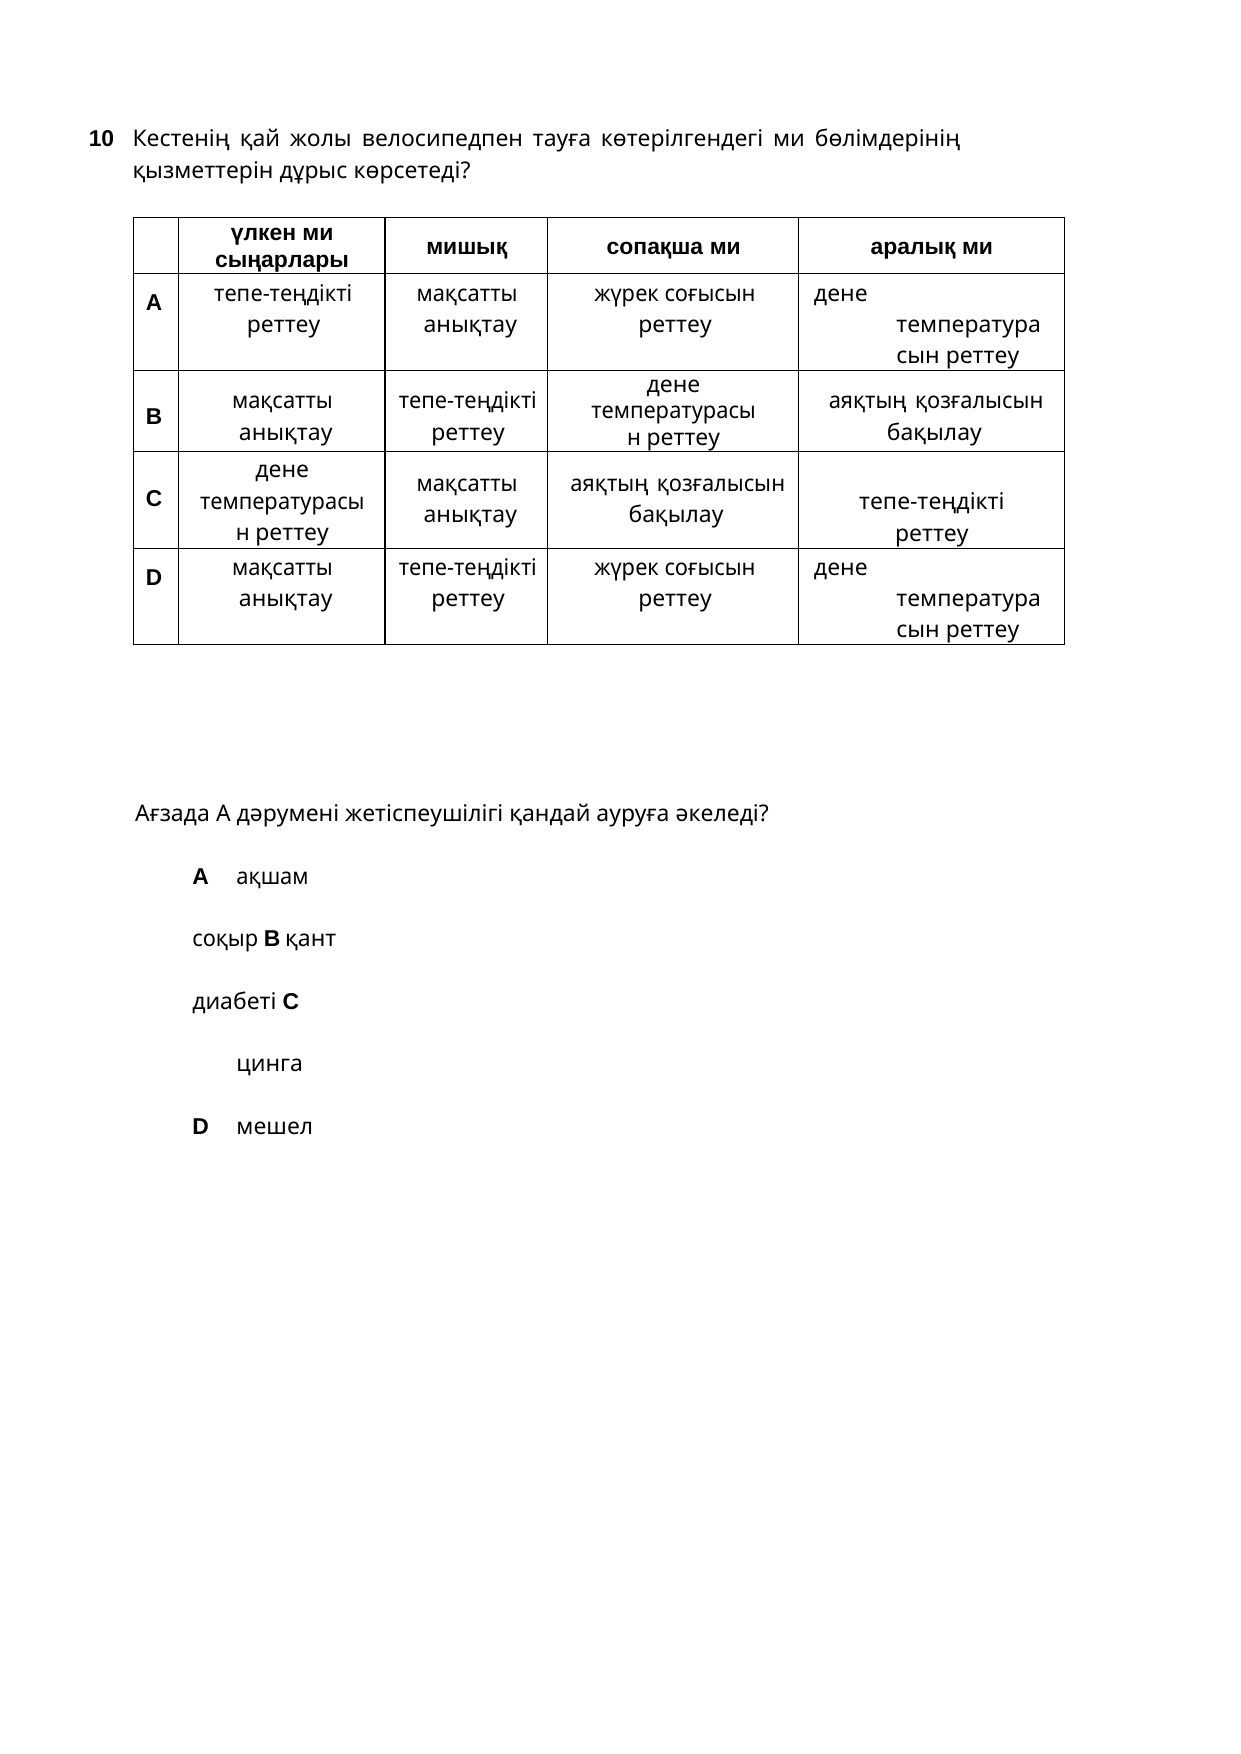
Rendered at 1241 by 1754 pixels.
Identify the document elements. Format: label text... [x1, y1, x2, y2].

table_cell тепе-теңдікті реттеу [386, 549, 547, 644]
table_cell A [134, 274, 178, 370]
table_cell B [134, 371, 178, 451]
table_cell тепе-теңдікті реттеу [386, 371, 547, 451]
text D мешел [192, 1109, 1223, 1141]
table_header сопақша ми [548, 218, 798, 273]
table_cell мақсатты анықтау [179, 371, 384, 451]
table_cell дене температурасын реттеу [799, 549, 1064, 644]
table_cell тепе-теңдікті реттеу [179, 274, 384, 370]
table_header аралық ми [799, 218, 1064, 273]
table_cell мақсатты анықтау [386, 452, 547, 548]
table_header [134, 218, 178, 273]
text Ағзада А дәрумені жетіспеушілігі қандай ауруға әкеледі? [135, 797, 1223, 828]
table_cell аяқтың қозғалысын бақылау [548, 452, 798, 548]
table_cell дене температурасын реттеу [799, 274, 1064, 370]
table_cell аяқтың қозғалысын бақылау [799, 371, 1064, 451]
table_cell дене температурасын реттеу [179, 452, 384, 548]
table_cell тепе-теңдікті реттеу [799, 452, 1064, 548]
table_cell C [134, 452, 178, 548]
table_header мишық [386, 218, 547, 273]
text A ақшам соқыр B қант диабеті C цинга [192, 859, 376, 1078]
table_cell D [134, 549, 178, 644]
table_cell жүрек соғысын реттеу [548, 274, 798, 370]
table_cell дене температурасын реттеу [548, 371, 798, 451]
list Кестенің қай жолы велосипедпен тауға көтерілгендегі ми бөлімдерінің қызметтерін дұрыс көрсетеді? [88, 122, 1064, 185]
table_cell мақсатты анықтау [179, 549, 384, 644]
table_cell жүрек соғысын реттеу [548, 549, 798, 644]
table_cell мақсатты анықтау [386, 274, 547, 370]
table_header үлкен ми сыңарлары [179, 218, 384, 273]
